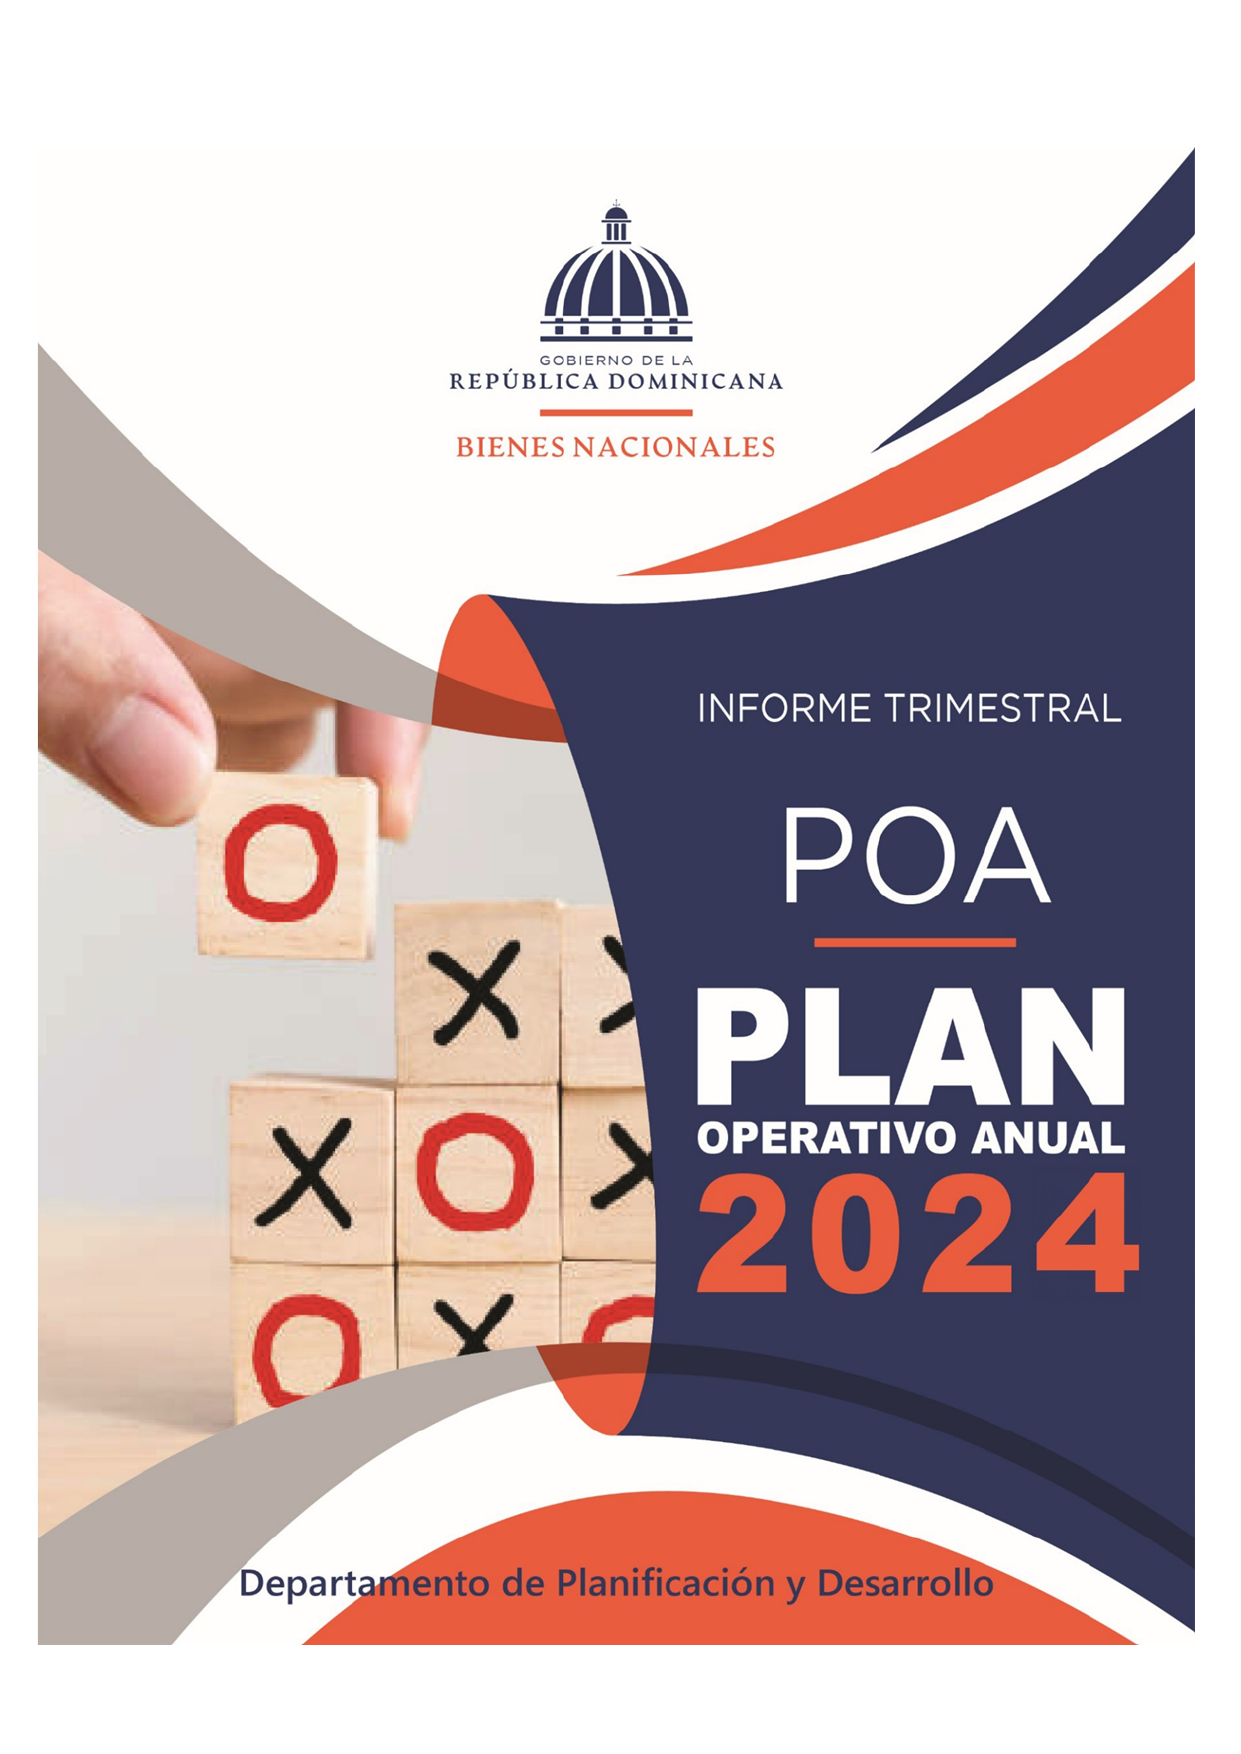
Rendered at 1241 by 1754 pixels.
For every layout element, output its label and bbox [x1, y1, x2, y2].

picture [37, 147, 1195, 1645]
